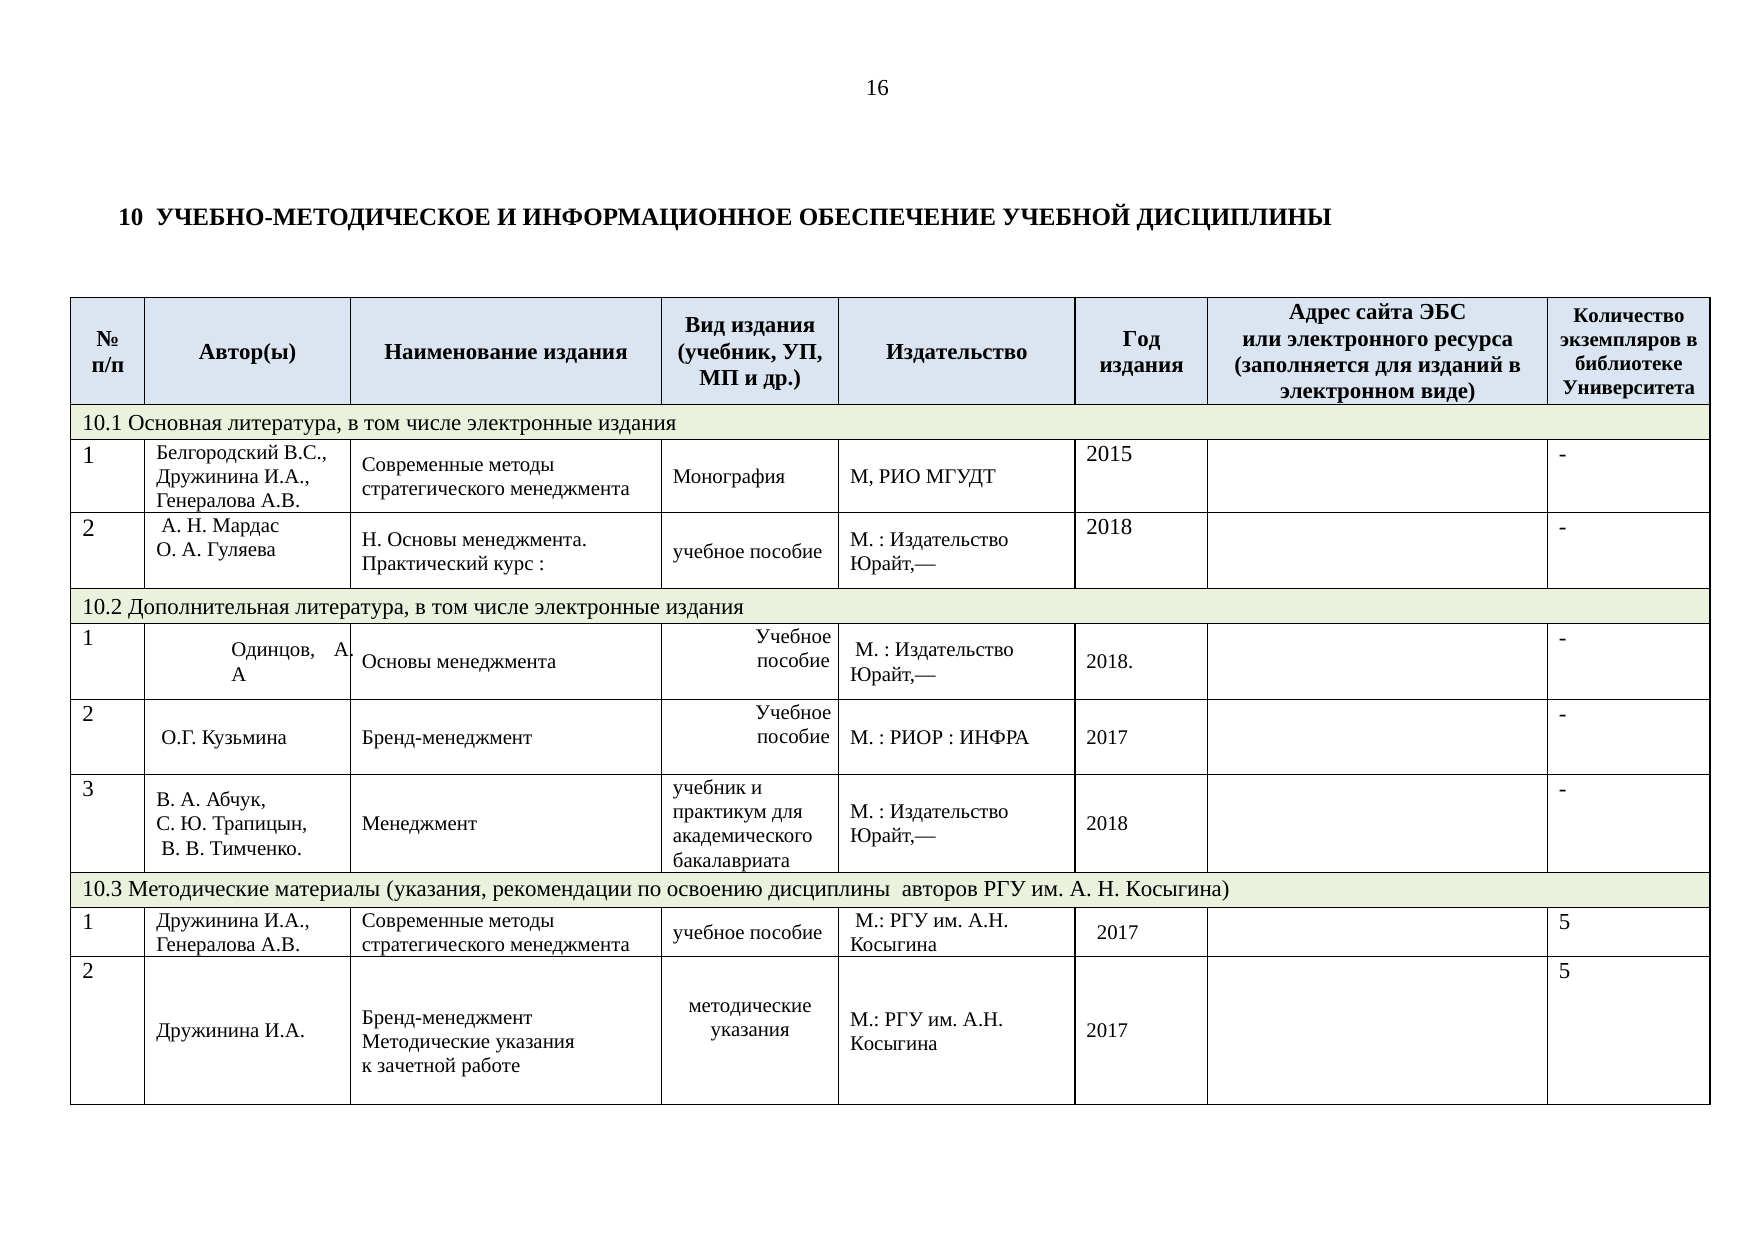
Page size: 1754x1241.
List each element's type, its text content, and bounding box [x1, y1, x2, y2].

table_cell 1 [71, 624, 144, 699]
table_cell Дружинина И.А. [145, 957, 350, 1104]
table_cell [1208, 775, 1547, 872]
table_cell 1 [71, 908, 144, 956]
table_cell учебное пособие [662, 908, 838, 956]
table_cell - [1548, 513, 1709, 588]
table_cell - [1548, 775, 1709, 872]
table_cell 2018. [1076, 624, 1207, 699]
table_cell 2017 [1076, 957, 1207, 1104]
table_cell М, РИО МГУДТ [839, 440, 1074, 512]
table_cell [1208, 440, 1547, 512]
table_cell Бренд-менеджмент [351, 700, 661, 774]
table_cell В. А. Абчук, С. Ю. Трапицын, В. В. Тимченко. [145, 775, 350, 872]
table_cell Современные методы стратегического менеджмента [351, 440, 661, 512]
table_cell [1208, 957, 1547, 1104]
table_cell 2017 [1076, 908, 1207, 956]
table_cell М. : Издательство Юрайт,— [839, 513, 1074, 588]
table_cell М. : РИОР : ИНФРА [839, 700, 1074, 774]
table_header Год издания [1076, 298, 1207, 404]
table_cell методические указания [662, 957, 838, 1104]
table_header Адрес сайта ЭБС или электронного ресурса (заполняется для изданий в электронном виде) [1208, 298, 1547, 404]
table_cell [1208, 700, 1547, 774]
table_cell Современные методы стратегического менеджмента [351, 908, 661, 956]
table_cell Учебное пособие [662, 700, 838, 774]
table_cell Одинцов, А. А [145, 624, 350, 699]
table_cell Монография [662, 440, 838, 512]
table_cell учебное пособие [662, 513, 838, 588]
table_cell А. Н. Мардас О. А. Гуляева [145, 513, 350, 588]
table_cell 2015 [1076, 440, 1207, 512]
table_cell 2017 [1076, 700, 1207, 774]
table_cell 2 [71, 513, 144, 588]
subtitle УЧЕБНО-МЕТОДИЧЕСКОЕ И ИНФОРМАЦИОННОЕ ОБЕСПЕЧЕНИЕ УЧЕБНОЙ ДИСЦИПЛИНЫ [118, 202, 1636, 231]
table_cell 10.2 Дополнительная литература, в том числе электронные издания [71, 589, 1709, 623]
table_cell М. : Издательство Юрайт,— [839, 775, 1074, 872]
table_header Вид издания (учебник, УП, МП и др.) [662, 298, 838, 404]
table_cell 2018 [1076, 513, 1207, 588]
table_cell М. : Издательство Юрайт,— [839, 624, 1074, 699]
table_cell 2018 [1076, 775, 1207, 872]
table_cell М.: РГУ им. А.Н. Косыгина [839, 908, 1074, 956]
table_cell Н. Основы менеджмента. Практический курс : [351, 513, 661, 588]
table_cell - [1548, 440, 1709, 512]
table_cell Учебное пособие [662, 624, 838, 699]
table_cell - [1548, 700, 1709, 774]
table_cell 5 [1548, 957, 1709, 1104]
table_cell Основы менеджмента [351, 624, 661, 699]
table_cell О.Г. Кузьмина [145, 700, 350, 774]
table_cell М.: РГУ им. А.Н. Косыгина [839, 957, 1074, 1104]
table_cell 5 [1548, 908, 1709, 956]
table_cell Менеджмент [351, 775, 661, 872]
table_header Количество экземпляров в библиотеке Университета [1548, 298, 1709, 404]
table_header № п/п [71, 298, 144, 404]
table_cell Бренд-менеджмент Методические указания к зачетной работе [351, 957, 661, 1104]
table_cell [1208, 513, 1547, 588]
table_header Автор(ы) [145, 298, 350, 404]
table_cell Дружинина И.А., Генералова А.В. [145, 908, 350, 956]
table_cell 2 [71, 700, 144, 774]
table_cell 2 [71, 957, 144, 1104]
table_cell 10.3 Методические материалы (указания, рекомендации по освоению дисциплины авторов РГУ им. А. Н. Косыгина) [71, 873, 1709, 907]
table_cell 3 [71, 775, 144, 872]
table_cell [1208, 624, 1547, 699]
table_cell 1 [71, 440, 144, 512]
table_cell 10.1 Основная литература, в том числе электронные издания [71, 405, 1709, 439]
table_header Наименование издания [351, 298, 661, 404]
table_cell [1208, 908, 1547, 956]
table_cell учебник и практикум для академического бакалавриата [662, 775, 838, 872]
table_cell Белгородский В.С., Дружинина И.А., Генералова А.В. [145, 440, 350, 512]
table_cell - [1548, 624, 1709, 699]
table_header Издательство [839, 298, 1074, 404]
